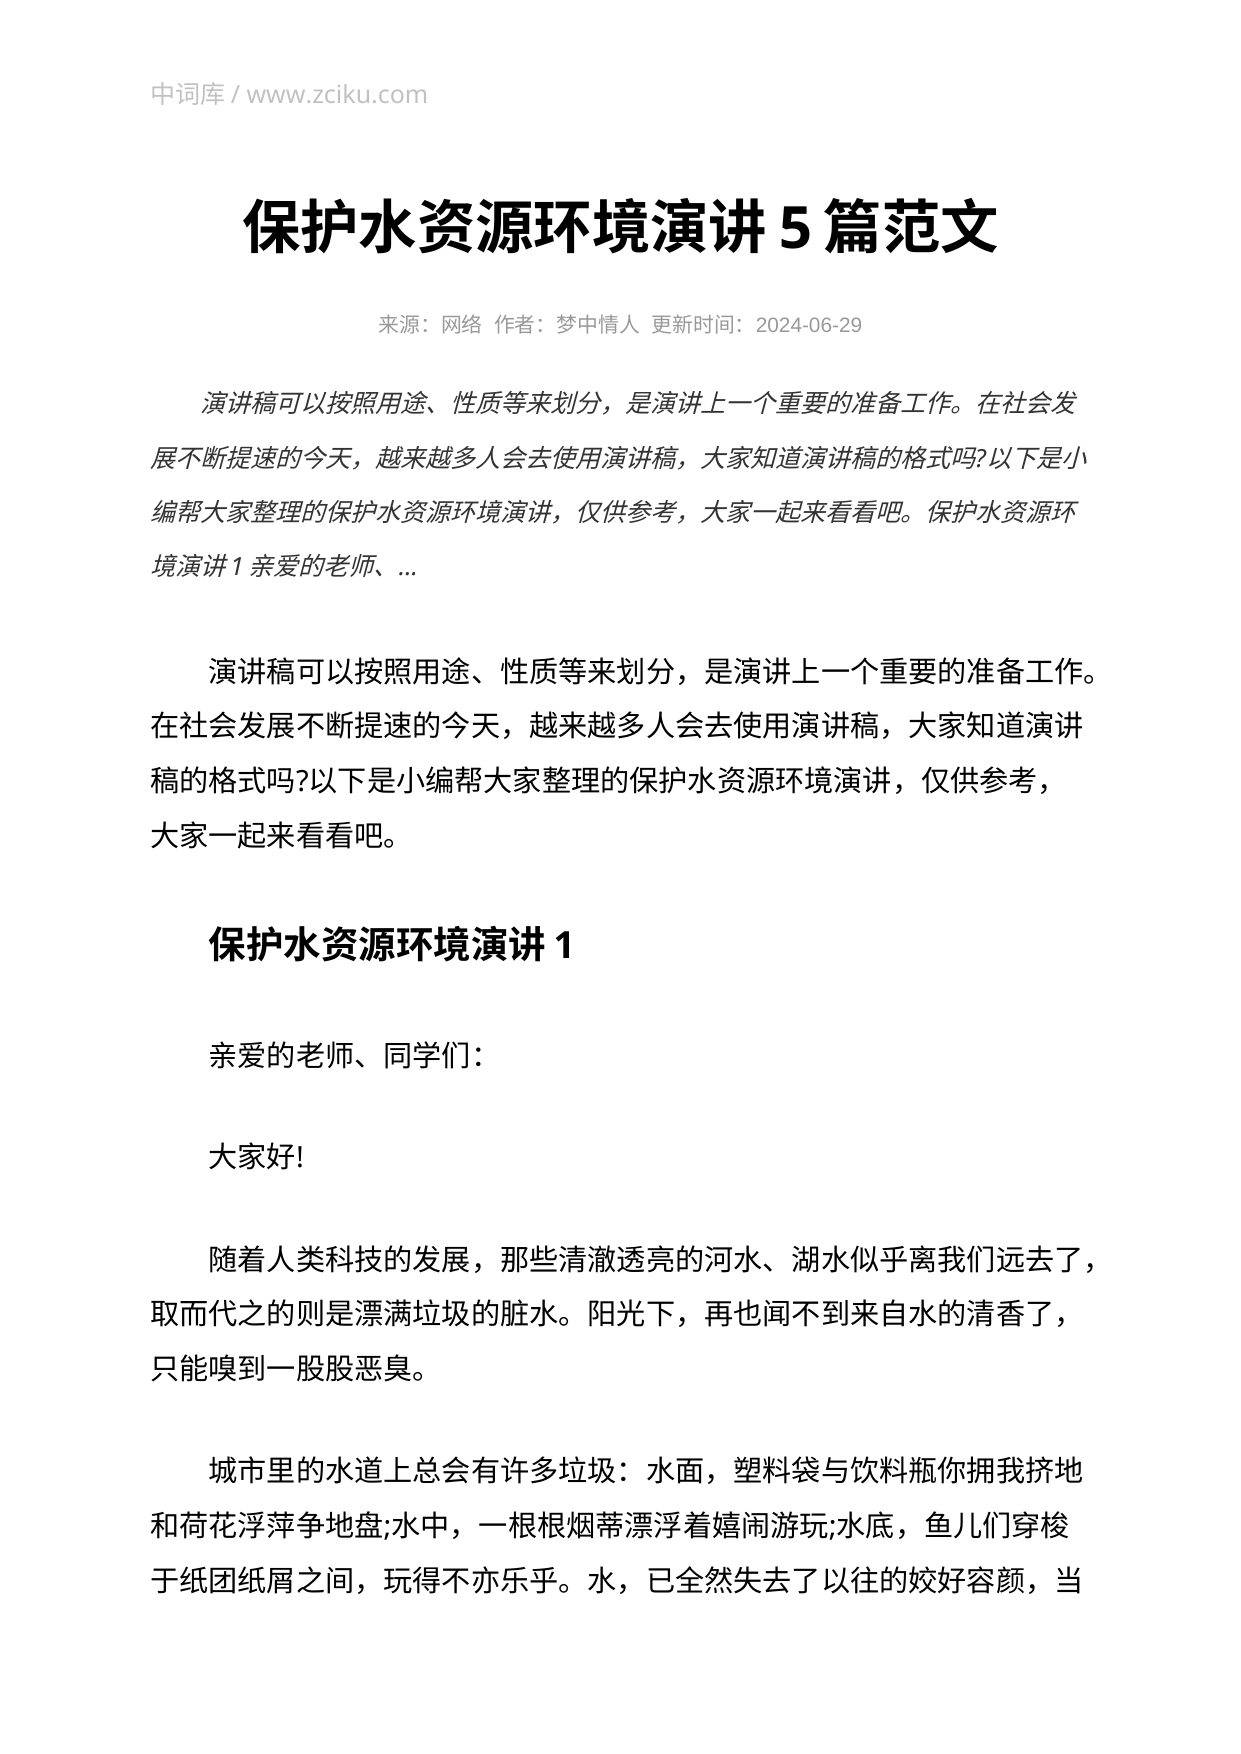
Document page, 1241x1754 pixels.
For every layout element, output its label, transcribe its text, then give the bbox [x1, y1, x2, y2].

text 随着人类科技的发展，那些清澈透亮的河水、湖水似乎离我们远去了，取而代之的则是漂满垃圾的脏水。阳光下，再也闻不到来自水的清香了，只能嗅到一股股恶臭。 [150, 1236, 1090, 1388]
text 保护水资源环境演讲1 [150, 915, 1090, 969]
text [150, 1448, 1090, 1600]
text 来源：网络 作者：梦中情人 更新时间：2024-06-29 [150, 313, 1090, 337]
text 亲爱的老师、同学们： [150, 1032, 1090, 1074]
text 大家好! [150, 1134, 1090, 1176]
subtitle 保护水资源环境演讲5篇范文 [150, 181, 1090, 266]
text 演讲稿可以按照用途、性质等来划分，是演讲上一个重要的准备工作。在社会发展不断提速的今天，越来越多人会去使用演讲稿，大家知道演讲稿的格式吗?以下是小编帮大家整理的保护水资源环境演讲，仅供参考，大家一起来看看吧。保护水资源环境演讲1亲爱的老师、... [150, 384, 1090, 583]
text 演讲稿可以按照用途、性质等来划分，是演讲上一个重要的准备工作。在社会发展不断提速的今天，越来越多人会去使用演讲稿，大家知道演讲稿的格式吗?以下是小编帮大家整理的保护水资源环境演讲，仅供参考，大家一起来看看吧。 [150, 648, 1090, 855]
